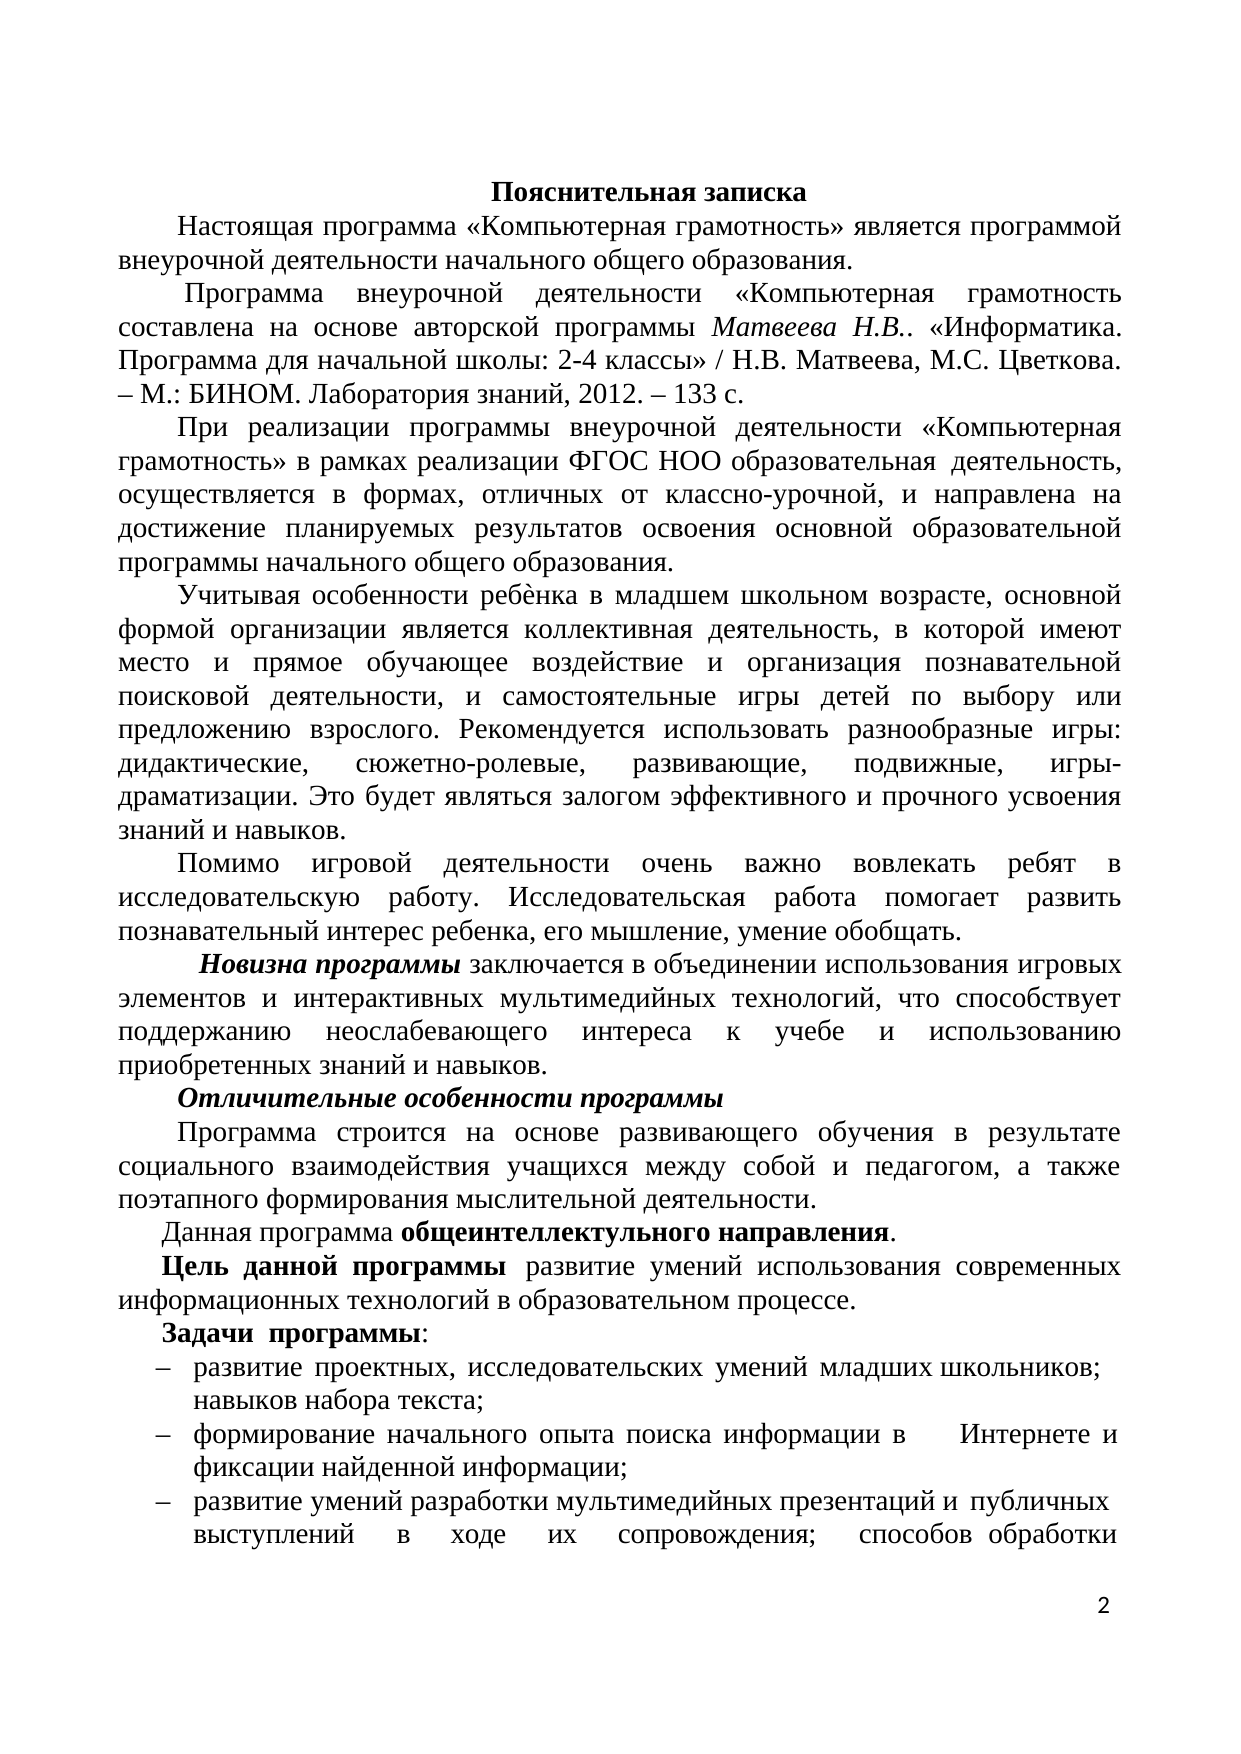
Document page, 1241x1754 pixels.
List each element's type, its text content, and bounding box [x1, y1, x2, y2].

text Данная программа общеинтеллектульного направления. [161, 1215, 1134, 1248]
list развитие умений разработки мультимедийных презентаций и публичных выступлений в ходе их сопровождения; способов обработки [156, 1483, 1122, 1550]
text Задачи программы: [161, 1315, 1134, 1349]
text Отличительные особенности программы [177, 1081, 1134, 1114]
text Помимо игровой деятельности очень важно вовлекать ребят в исследовательскую работу. Исследовательская работа помогает развить познавательный интерес ребенка, его мышление, умение обобщать. [118, 846, 1122, 946]
text Программа строится на основе развивающего обучения в результате социального взаимодействия учащихся между собой и педагогом, а также поэтапного формирования мыслительной деятельности. [118, 1114, 1122, 1215]
text Новизна программы заключается в объединении использования игровых элементов и интерактивных мультимедийных технологий, что способствует поддержанию неослабевающего интереса к учебе и использованию приобретенных знаний и навыков. [118, 946, 1122, 1080]
list формирование начального опыта поиска информации в Интернете и фиксации найденной информации; [156, 1416, 1122, 1483]
text Учитывая особенности ребѐнка в младшем школьном возрасте, основной формой организации является коллективная деятельность, в которой имеют место и прямое обучающее воздействие и организация познавательной поисковой деятельности, и самостоятельные игры детей по выбору или предложению взрослого. Рекомендуется использовать разнообразные игры: дидактические, сюжетно-ролевые, развивающие, подвижные, игры- драматизации. Это будет являться залогом эффективного и прочного усвоения знаний и навыков. [118, 577, 1122, 846]
text Настоящая программа «Компьютерная грамотность» является программой внеурочной деятельности начального общего образования. [118, 208, 1122, 275]
text Программа внеурочной деятельности «Компьютерная грамотность составлена на основе авторской программы Матвеева Н.В.. «Информатика. Программа для начальной школы: 2-4 классы» / Н.В. Матвеева, М.С. Цветкова. – М.: БИНОМ. Лаборатория знаний, 2012. – 133 с. [118, 275, 1122, 409]
text Цель данной программы развитие умений использования современных информационных технологий в образовательном процессе. [118, 1248, 1122, 1315]
text Пояснительная записка [491, 175, 1134, 208]
text При реализации программы внеурочной деятельности «Компьютерная грамотность» в рамках реализации ФГОС НОО образовательная деятельность, осуществляется в формах, отличных от классно-урочной, и направлена на достижение планируемых результатов освоения основной образовательной программы начального общего образования. [118, 409, 1122, 577]
list развитие проектных, исследовательских умений младших школьников; навыков набора текста; [156, 1349, 1121, 1416]
